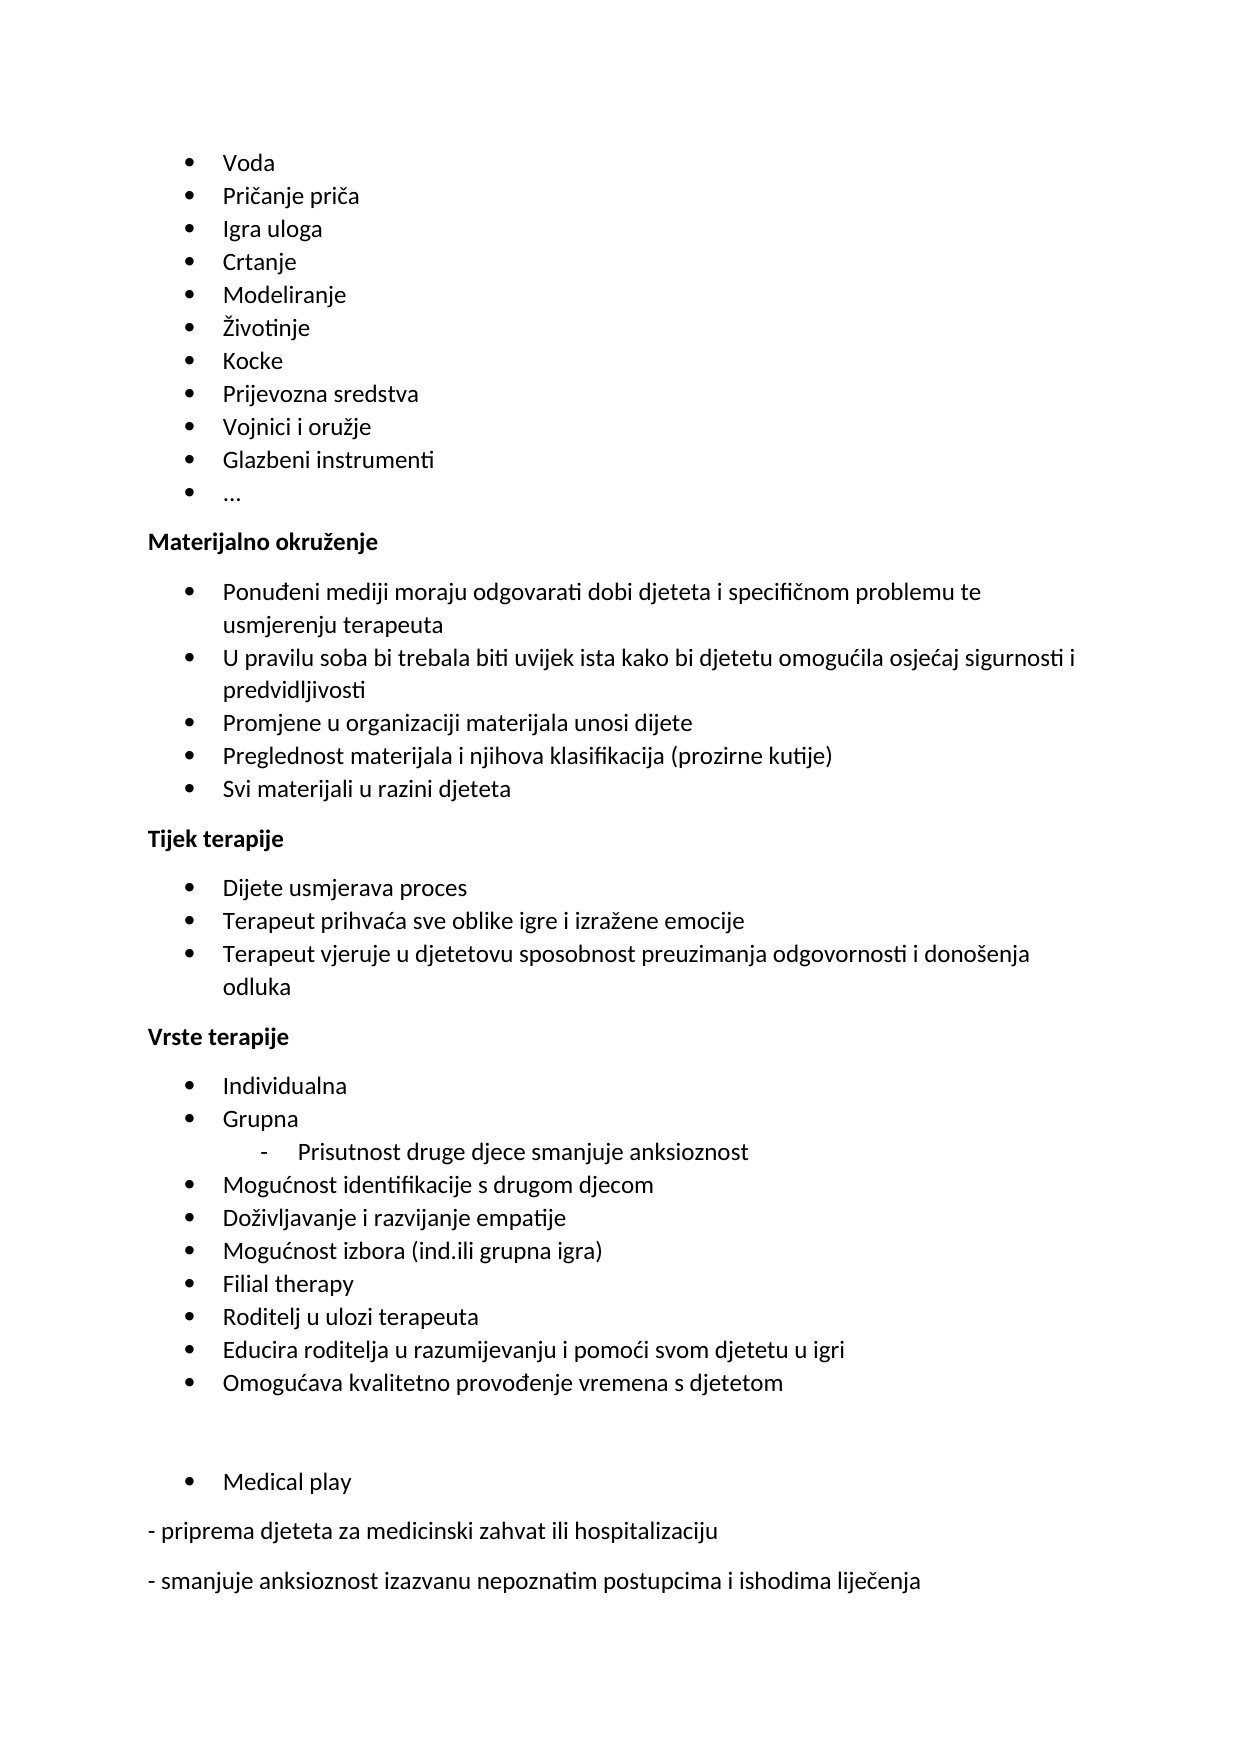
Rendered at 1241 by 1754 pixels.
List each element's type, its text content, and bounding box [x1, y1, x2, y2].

list Igra uloga [185, 213, 1093, 244]
list Individualna [185, 1071, 1093, 1101]
list Filial therapy [185, 1268, 1093, 1298]
list Ponuđeni mediji moraju odgovarati dobi djeteta i specifičnom problemu te usmjerenju terapeuta [185, 576, 1093, 639]
text Vrste terapije [148, 1021, 1093, 1051]
list Modeliranje [185, 279, 1093, 310]
list Životinje [185, 312, 1093, 343]
list ... [185, 477, 1093, 507]
list Crtanje [185, 246, 1093, 277]
list Prisutnost druge djece smanjuje anksioznost [260, 1136, 1093, 1167]
list Glazbeni instrumenti [185, 444, 1093, 474]
list Mogućnost identifikacije s drugom djecom [185, 1169, 1093, 1200]
list Kocke [185, 345, 1093, 376]
text Tijek terapije [148, 823, 1093, 853]
list Preglednost materijala i njihova klasifikacija (prozirne kutije) [185, 741, 1093, 771]
list Vojnici i oružje [185, 411, 1093, 441]
list Pričanje priča [185, 181, 1093, 211]
text - priprema djeteta za medicinski zahvat ili hospitalizaciju [148, 1516, 1093, 1546]
list Mogućnost izbora (ind.ili grupna igra) [185, 1235, 1093, 1266]
text Materijalno okruženje [148, 526, 1093, 557]
list Grupna [185, 1103, 1093, 1134]
list Promjene u organizaciji materijala unosi dijete [185, 708, 1093, 738]
list Medical play [185, 1466, 1093, 1496]
text - smanjuje anksioznost izazvanu nepoznatim postupcima i ishodima liječenja [148, 1565, 1093, 1596]
list Omogućava kvalitetno provođenje vremena s djetetom [185, 1367, 1093, 1397]
list Educira roditelja u razumijevanju i pomoći svom djetetu u igri [185, 1334, 1093, 1364]
list Terapeut vjeruje u djetetovu sposobnost preuzimanja odgovornosti i donošenja odluka [185, 938, 1093, 1002]
list Voda [185, 148, 1093, 178]
list Terapeut prihvaća sve oblike igre i izražene emocije [185, 906, 1093, 936]
list Prijevozna sredstva [185, 378, 1093, 408]
list Roditelj u ulozi terapeuta [185, 1301, 1093, 1331]
list Svi materijali u razini djeteta [185, 773, 1093, 804]
list U pravilu soba bi trebala biti uvijek ista kako bi djetetu omogućila osjećaj sigurnosti i predvidljivosti [185, 642, 1093, 705]
list Doživljavanje i razvijanje empatije [185, 1202, 1093, 1233]
list Dijete usmjerava proces [185, 873, 1093, 903]
